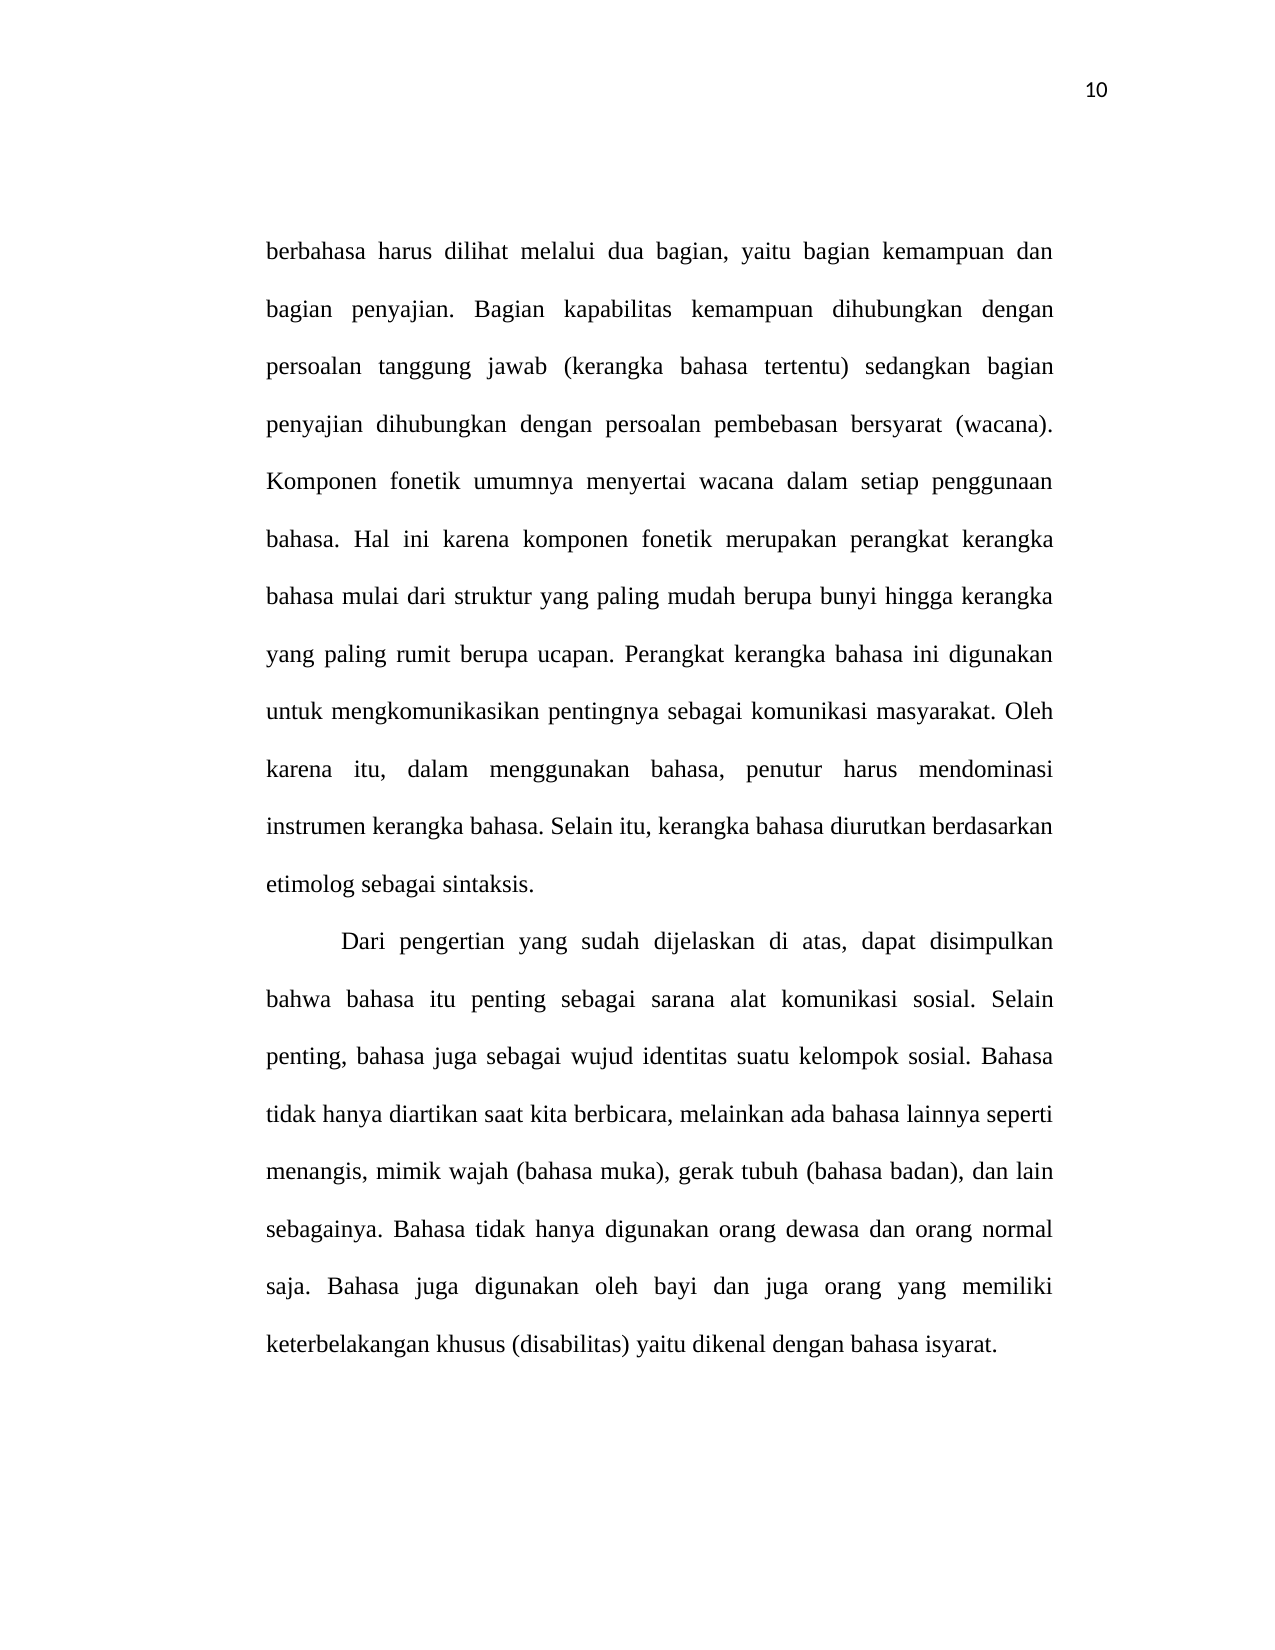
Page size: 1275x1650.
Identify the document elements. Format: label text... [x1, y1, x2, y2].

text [266, 236, 1054, 897]
text Dari pengertian yang sudah dijelaskan di atas, dapat disimpulkan bahwa bahasa itu penting sebagai sarana alat komunikasi sosial. Selain penting, bahasa juga sebagai wujud identitas suatu kelompok sosial. Bahasa tidak hanya diartikan saat kita berbicara, melainkan ada bahasa lainnya seperti menangis, mimik wajah (bahasa muka), gerak tubuh (bahasa badan), dan lain sebagainya. Bahasa tidak hanya digunakan orang dewasa dan orang normal saja. Bahasa juga digunakan oleh bayi dan juga orang yang memiliki keterbelakangan khusus (disabilitas) yaitu dikenal dengan bahasa isyarat. [266, 926, 1054, 1357]
